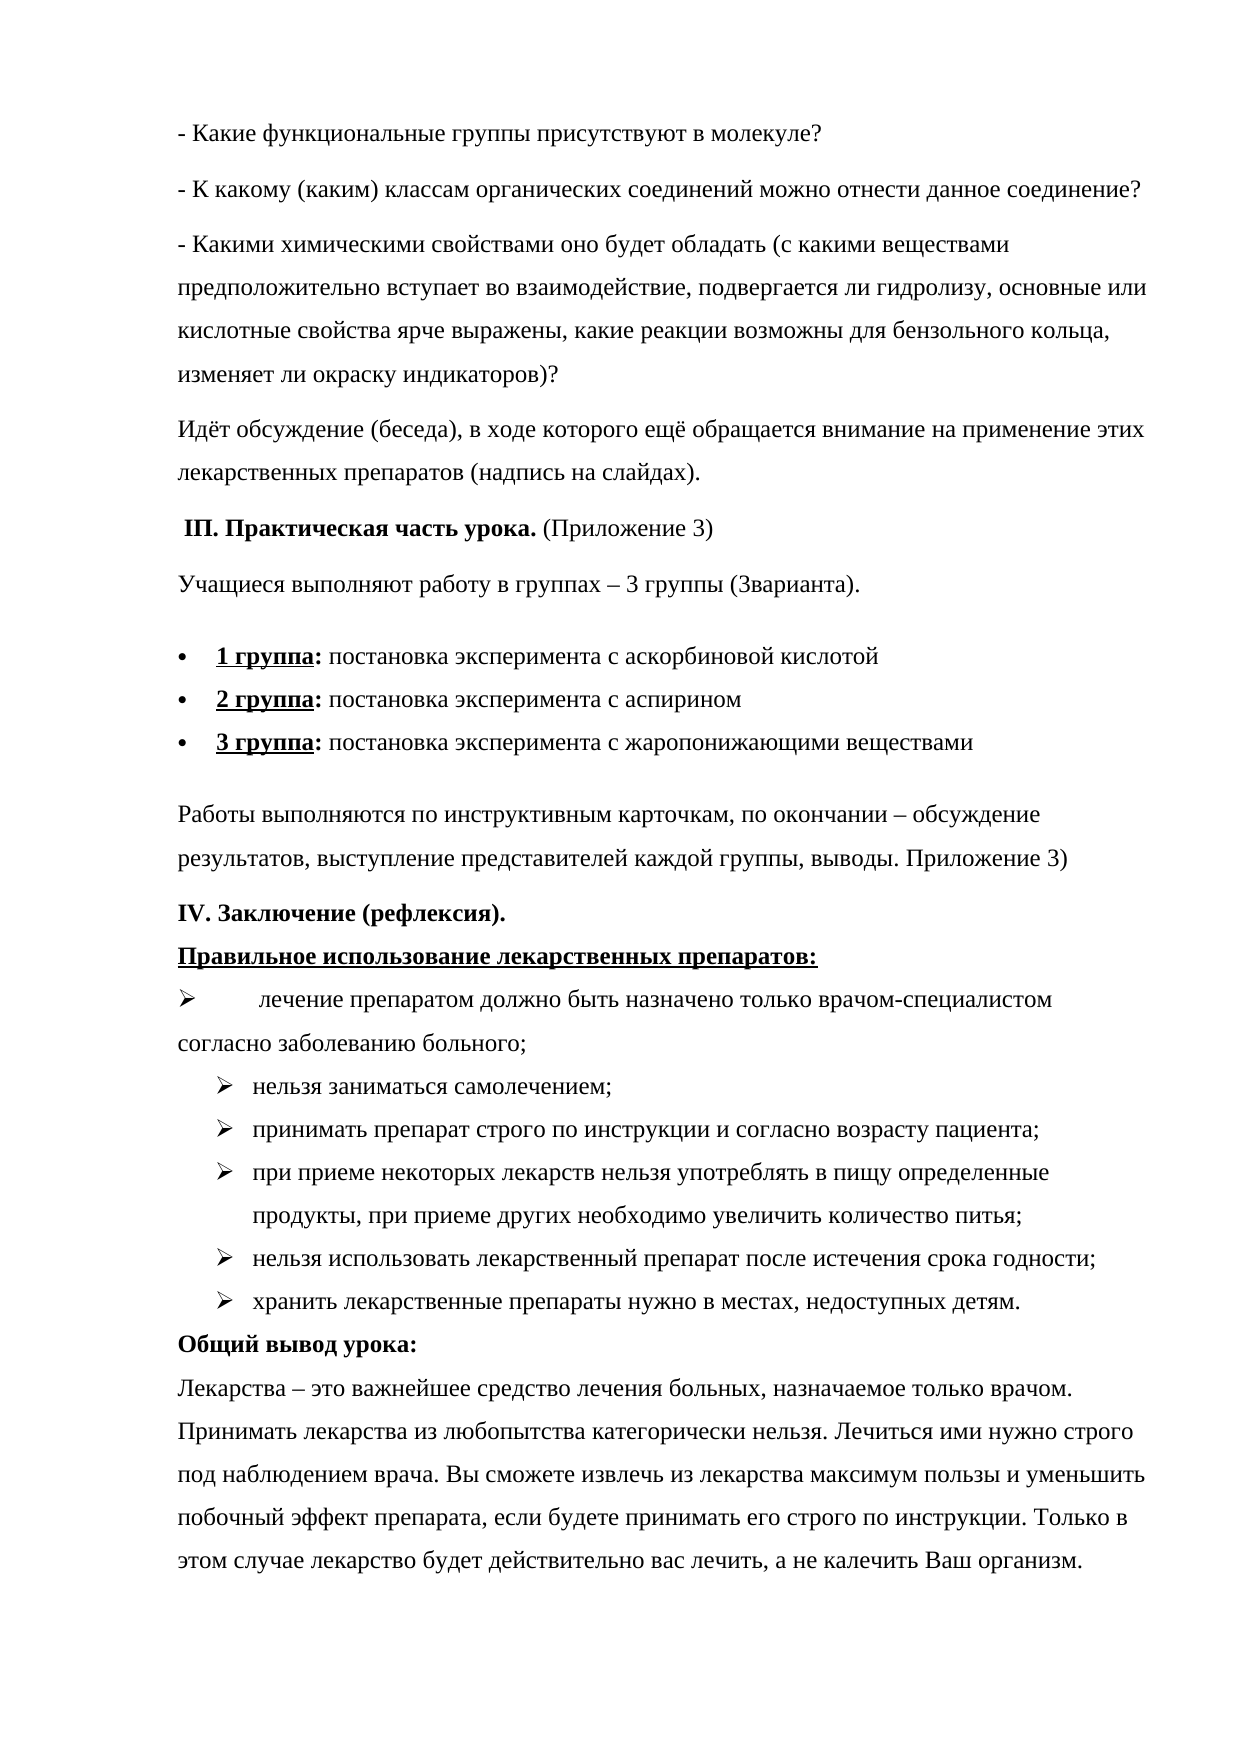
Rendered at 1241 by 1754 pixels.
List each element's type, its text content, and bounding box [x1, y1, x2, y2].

text - Какие функциональные группы присутствуют в молекуле? [177, 118, 1152, 147]
list принимать препарат строго по инструкции и согласно возрасту пациента; [215, 1114, 1152, 1143]
list хранить лекарственные препараты нужно в местах, недоступных детям. [215, 1286, 1152, 1315]
list нельзя заниматься самолечением; [215, 1071, 1152, 1099]
list лечение препаратом должно быть назначено только врачом-специалистом согласно заболеванию больного; [177, 984, 1152, 1056]
text Учащиеся выполняют работу в группах – 3 группы (3варианта). [177, 569, 1152, 597]
text - К какому (каким) классам органических соединений можно отнести данное соединение? [177, 174, 1152, 202]
text Правильное использование лекарственных препаратов: [177, 941, 1152, 970]
text Идёт обсуждение (беседа), в ходе которого ещё обращается внимание на применение этих лекарственных препаратов (надпись на слайдах). [177, 414, 1152, 486]
text IV. Заключение (рефлексия). [177, 898, 1152, 927]
list при приеме некоторых лекарств нельзя употреблять в пищу определенные продукты, при приеме других необходимо увеличить количество питья; [215, 1157, 1152, 1229]
text - Какими химическими свойствами оно будет обладать (с какими веществами предположительно вступает во взаимодействие, подвергается ли гидролизу, основные или кислотные свойства ярче выражены, какие реакции возможны для бензольного кольца, изменяет ли окраску индикаторов)? [177, 229, 1152, 387]
text IП. Практическая часть урока. (Приложение 3) [177, 513, 1152, 542]
list нельзя использовать лекарственный препарат после истечения срока годности; [215, 1243, 1152, 1272]
list 1 группа: постановка эксперимента с аскорбиновой кислотой [179, 641, 1152, 670]
text Работы выполняются по инструктивным карточкам, по окончании – обсуждение результатов, выступление представителей каждой группы, выводы. Приложение 3) [177, 799, 1152, 871]
text Общий вывод урока: [177, 1329, 1152, 1358]
list 2 группа: постановка эксперимента с аспирином [179, 684, 1152, 713]
list 3 группа: постановка эксперимента с жаропонижающими веществами [179, 727, 1152, 756]
text Лекарства – это важнейшее средство лечения больных, назначаемое только врачом. Принимать лекарства из любопытства категорически нельзя. Лечиться ими нужно строго под наблюдением врача. Вы сможете извлечь из лекарства максимум пользы и уменьшить побочный эффект препарата, если будете принимать его строго по инструкции. Только в этом случае лекарство будет действительно вас лечить, а не калечить Ваш организм. [177, 1373, 1152, 1574]
